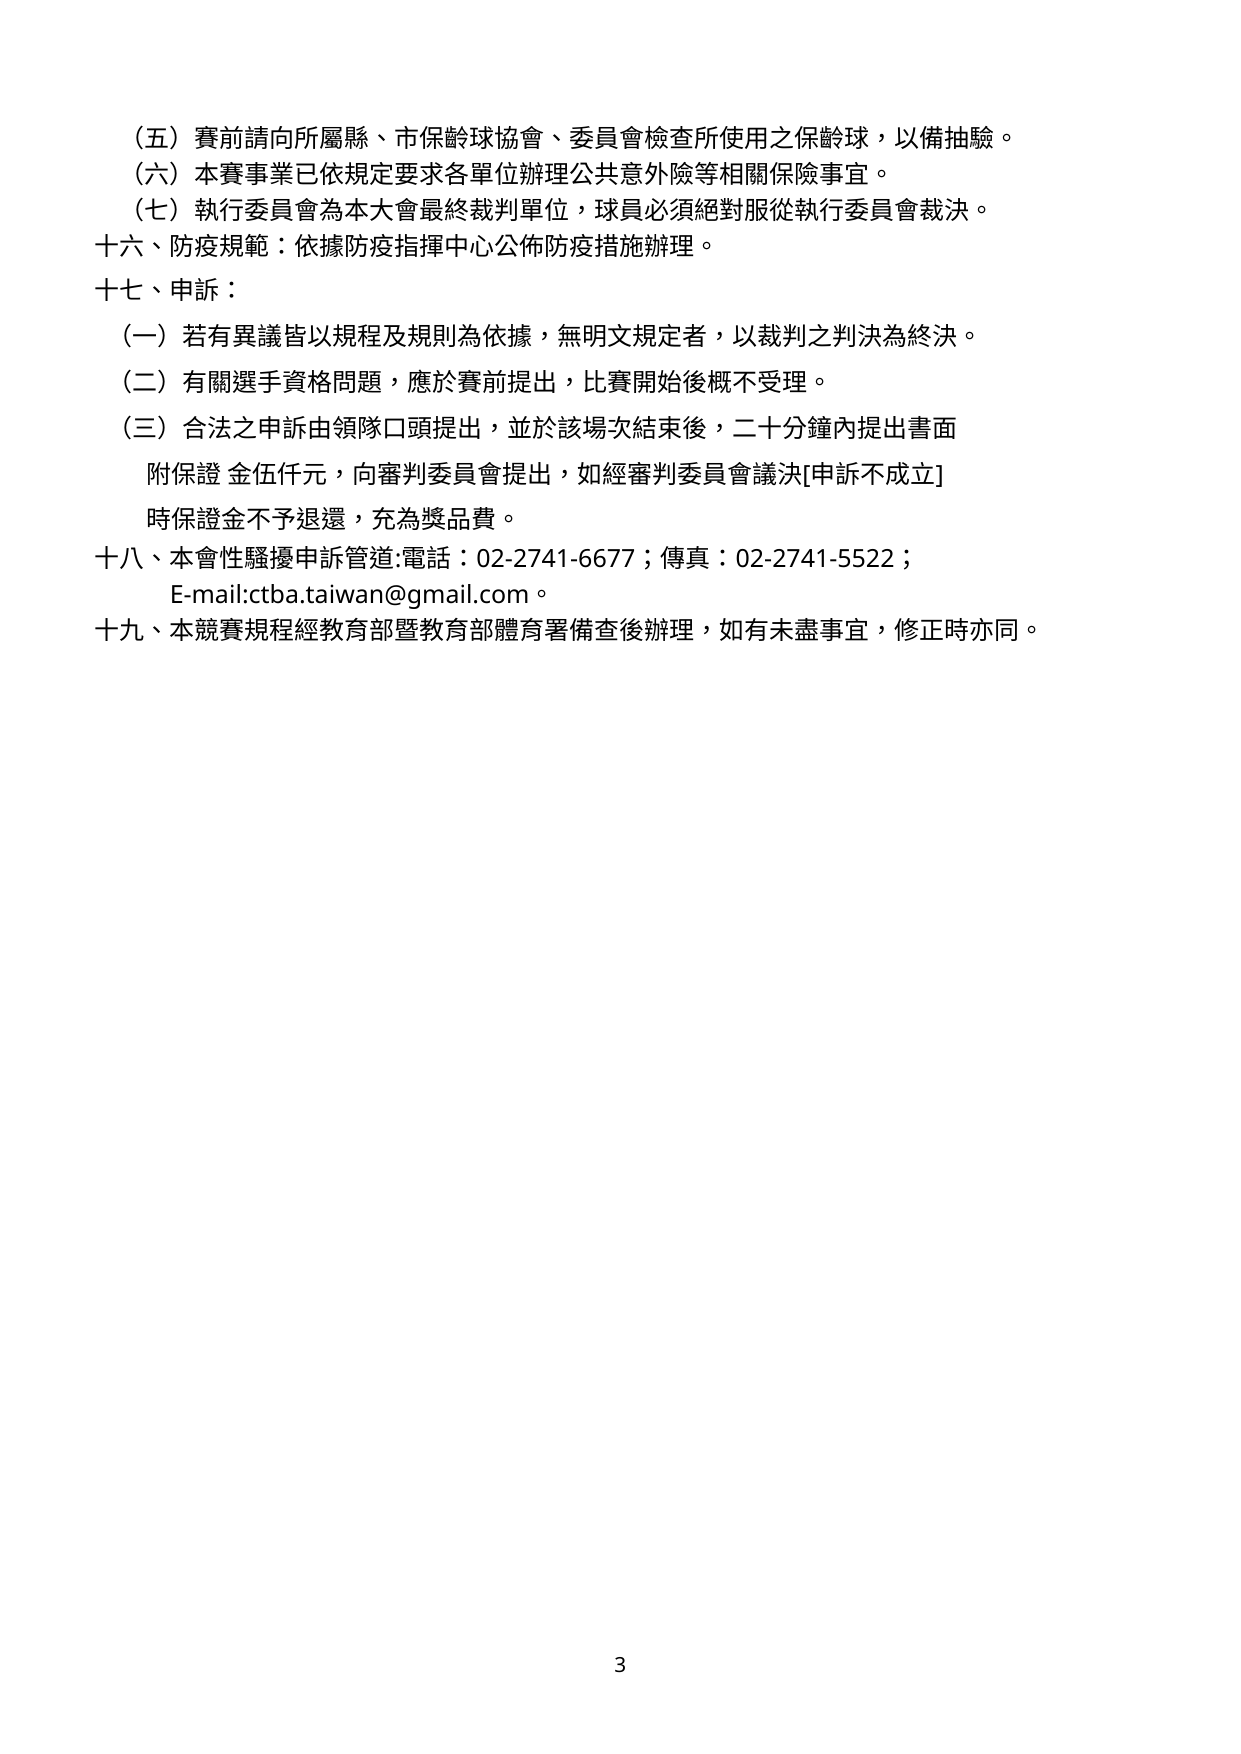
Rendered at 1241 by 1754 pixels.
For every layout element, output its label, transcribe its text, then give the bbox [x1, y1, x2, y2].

text （二）有關選手資格問題，應於賽前提出，比賽開始後概不受理。 [94, 355, 1146, 401]
text （一）若有異議皆以規程及規則為依據，無明文規定者，以裁判之判決為終決。 [94, 309, 1146, 355]
text （三）合法之申訴由領隊口頭提出，並於該場次結束後，二十分鐘內提出書面 [94, 401, 1146, 446]
text （七）執行委員會為本大會最終裁判單位，球員必須絕對服從執行委員會裁決。 [119, 191, 1146, 227]
text 附保證 金伍仟元，向審判委員會提出，如經審判委員會議決[申訴不成立] [94, 446, 1146, 492]
text （五）賽前請向所屬縣、市保齡球協會、委員會檢查所使用之保齡球，以備抽驗。 [119, 118, 1146, 154]
text 十七、申訴： [94, 263, 1146, 309]
text 十八、本會性騷擾申訴管道:電話：02-2741-6677；傳真：02-2741-5522； [94, 538, 1146, 574]
text 十九、本競賽規程經教育部暨教育部體育署備查後辦理，如有未盡事宜，修正時亦同。 [94, 611, 1146, 647]
text （六）本賽事業已依規定要求各單位辦理公共意外險等相關保險事宜。 [119, 154, 1146, 191]
text 十六、防疫規範：依據防疫指揮中心公佈防疫措施辦理。 [94, 227, 1146, 263]
text E-mail:ctba.taiwan@gmail.com。 [94, 574, 1146, 611]
text 時保證金不予退還，充為獎品費。 [94, 492, 1146, 538]
